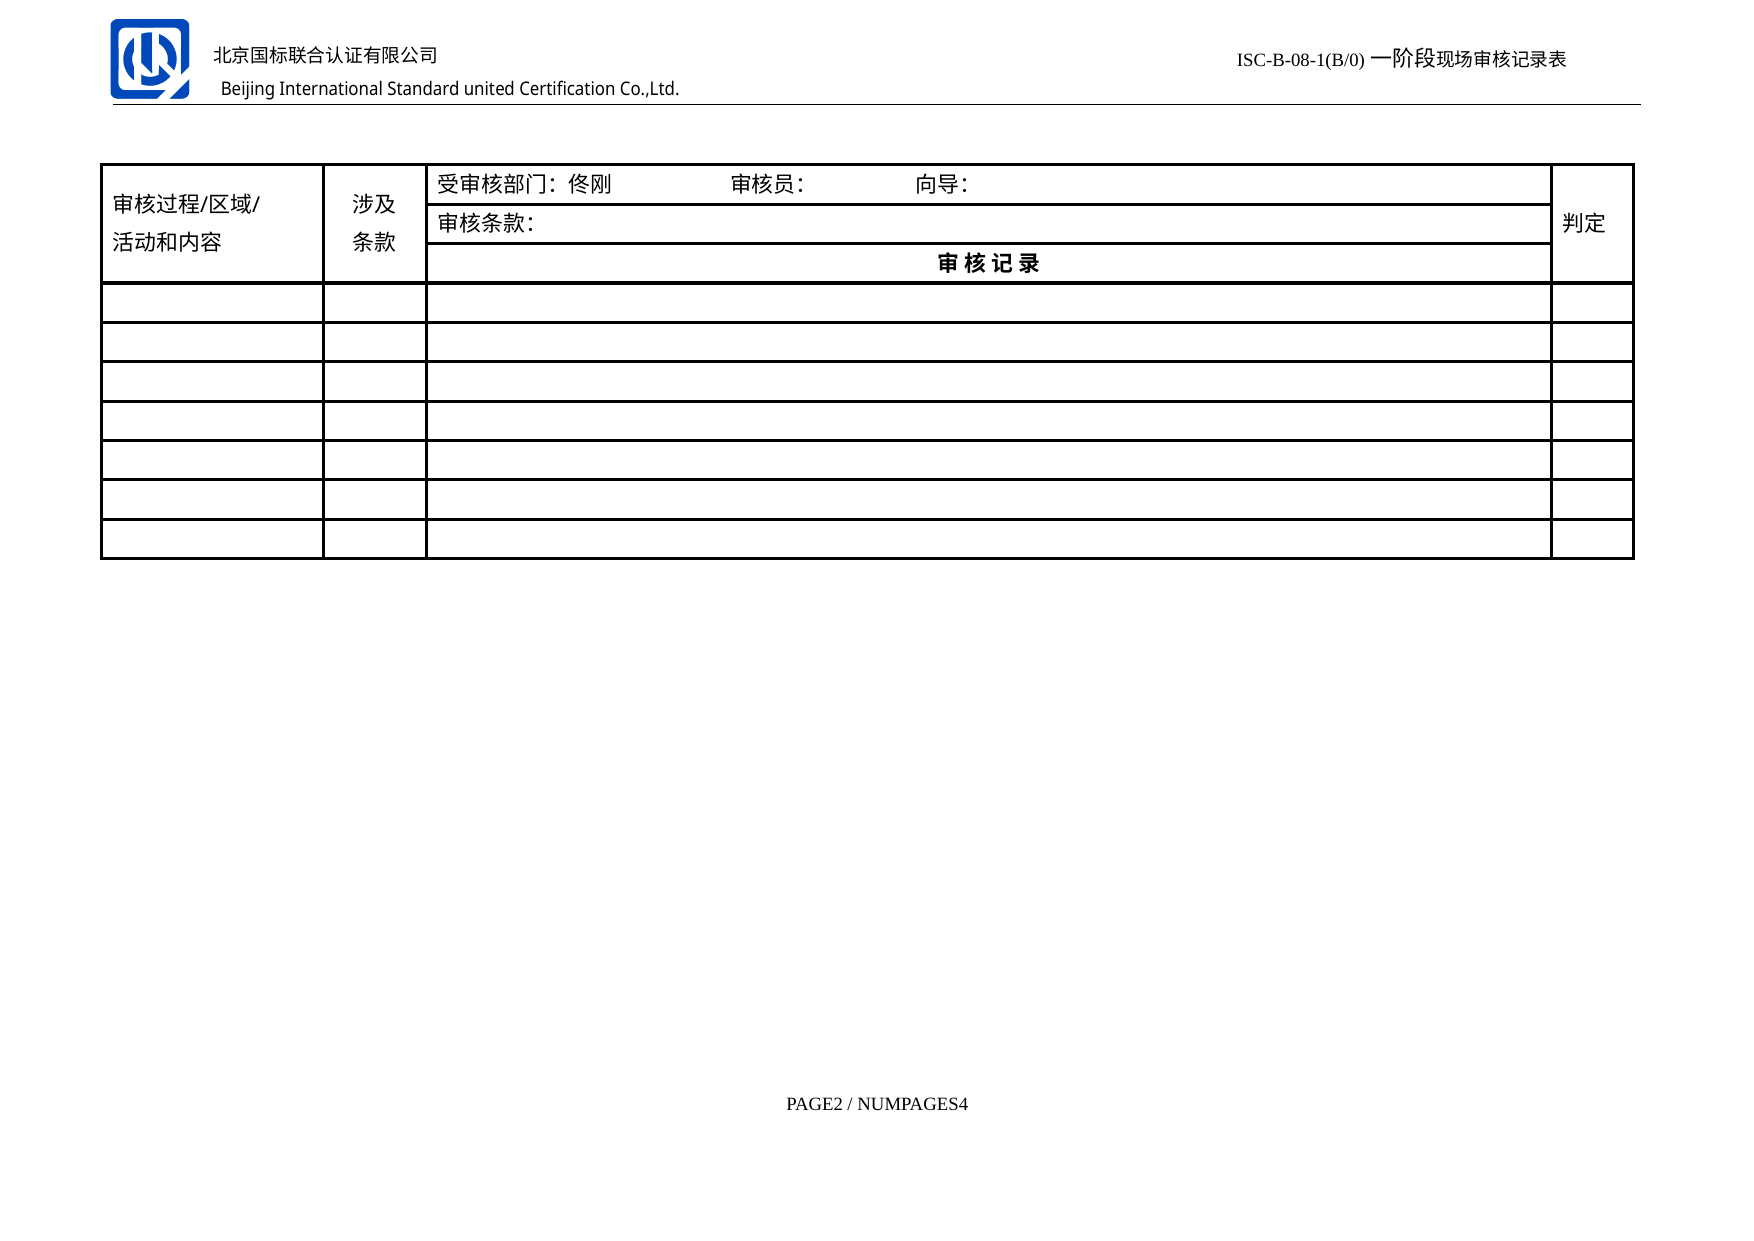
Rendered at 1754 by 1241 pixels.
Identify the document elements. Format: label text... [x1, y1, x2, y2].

table_cell [103, 521, 322, 557]
table_cell [428, 521, 1550, 557]
table_cell [325, 521, 425, 557]
table_cell [1553, 285, 1632, 321]
table_cell [325, 285, 425, 321]
picture [110, 19, 190, 99]
table_cell [428, 285, 1550, 321]
table_cell [428, 403, 1550, 439]
table_cell [325, 481, 425, 518]
table_cell [1553, 363, 1632, 399]
table_cell [1553, 521, 1632, 557]
table_cell [428, 363, 1550, 399]
table_cell [325, 442, 425, 478]
table_cell [325, 363, 425, 399]
table_cell [103, 324, 322, 360]
table_header 判定 [1553, 166, 1632, 281]
table_cell [1553, 324, 1632, 360]
table_header 审核过程/区域/ 活动和内容 [103, 166, 322, 281]
table_cell [325, 403, 425, 439]
table_cell [103, 481, 322, 518]
table_cell [428, 442, 1550, 478]
table_cell 审 核 记 录 [428, 245, 1550, 281]
table_cell [103, 442, 322, 478]
table_header 受审核部门：佟刚 审核员： 向导： [428, 166, 1550, 203]
table_cell [428, 324, 1550, 360]
table_cell [1553, 403, 1632, 439]
table_cell 审核条款： [428, 206, 1550, 242]
table_cell [428, 481, 1550, 518]
table_header 涉及 条款 [325, 166, 425, 281]
table_cell [103, 363, 322, 399]
table_cell [103, 285, 322, 321]
table_cell [1553, 442, 1632, 478]
table_cell [1553, 481, 1632, 518]
table_cell [103, 403, 322, 439]
table_cell [325, 324, 425, 360]
